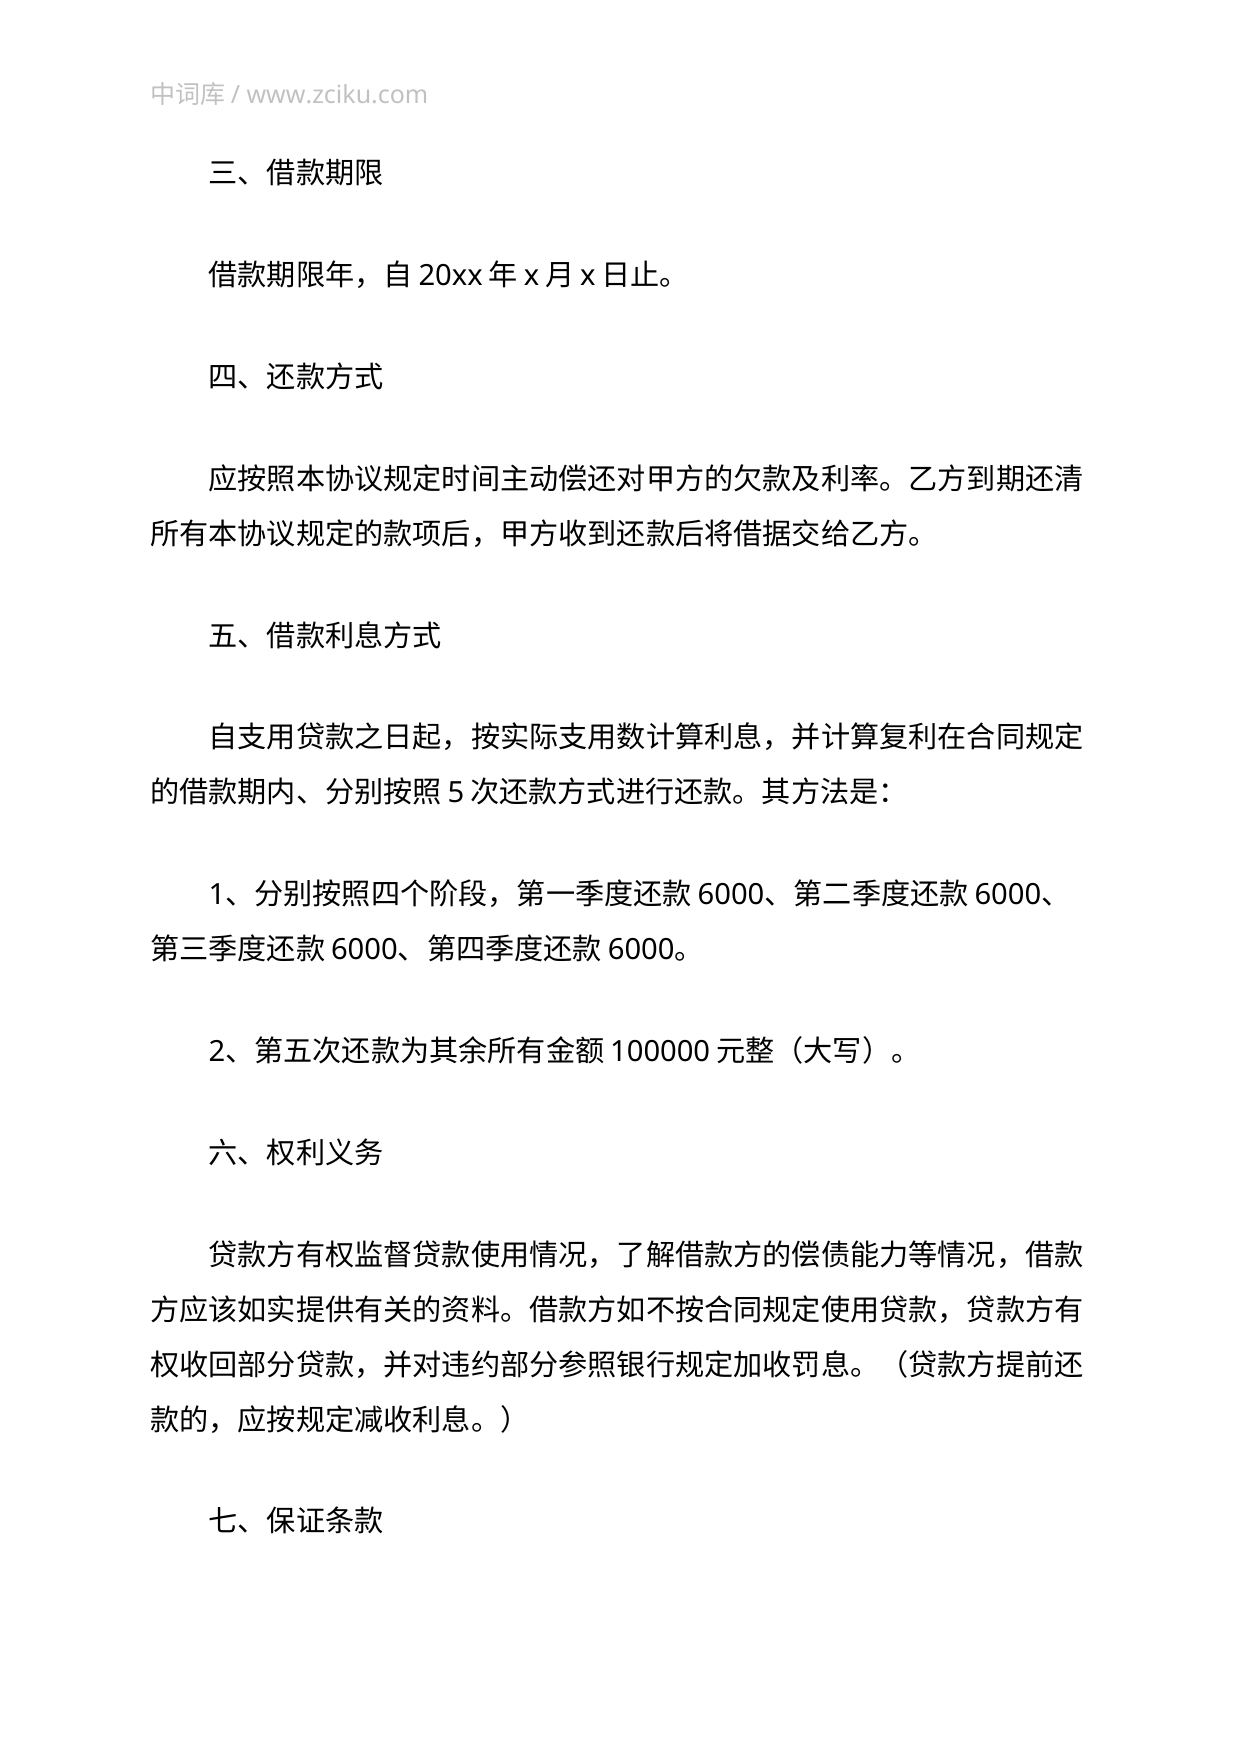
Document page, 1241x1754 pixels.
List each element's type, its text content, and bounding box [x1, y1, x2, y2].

text 七、保证条款 [150, 1498, 1090, 1540]
text 三、借款期限 [150, 150, 1090, 192]
text 应按照本协议规定时间主动偿还对甲方的欠款及利率。乙方到期还清所有本协议规定的款项后，甲方收到还款后将借据交给乙方。 [150, 456, 1090, 553]
text 借款期限年，自20xx年x月x日止。 [150, 252, 1090, 294]
text 2、第五次还款为其余所有金额100000元整（大写）。 [150, 1028, 1090, 1070]
text 五、借款利息方式 [150, 612, 1090, 654]
text 四、还款方式 [150, 354, 1090, 396]
text 贷款方有权监督贷款使用情况，了解借款方的偿债能力等情况，借款方应该如实提供有关的资料。借款方如不按合同规定使用贷款，贷款方有权收回部分贷款，并对违约部分参照银行规定加收罚息。（贷款方提前还款的，应按规定减收利息。） [150, 1232, 1090, 1438]
text 六、权利义务 [150, 1130, 1090, 1172]
text 1、分别按照四个阶段，第一季度还款6000、第二季度还款6000、第三季度还款6000、第四季度还款6000。 [150, 871, 1090, 968]
text 自支用贷款之日起，按实际支用数计算利息，并计算复利在合同规定的借款期内、分别按照5次还款方式进行还款。其方法是： [150, 714, 1090, 811]
